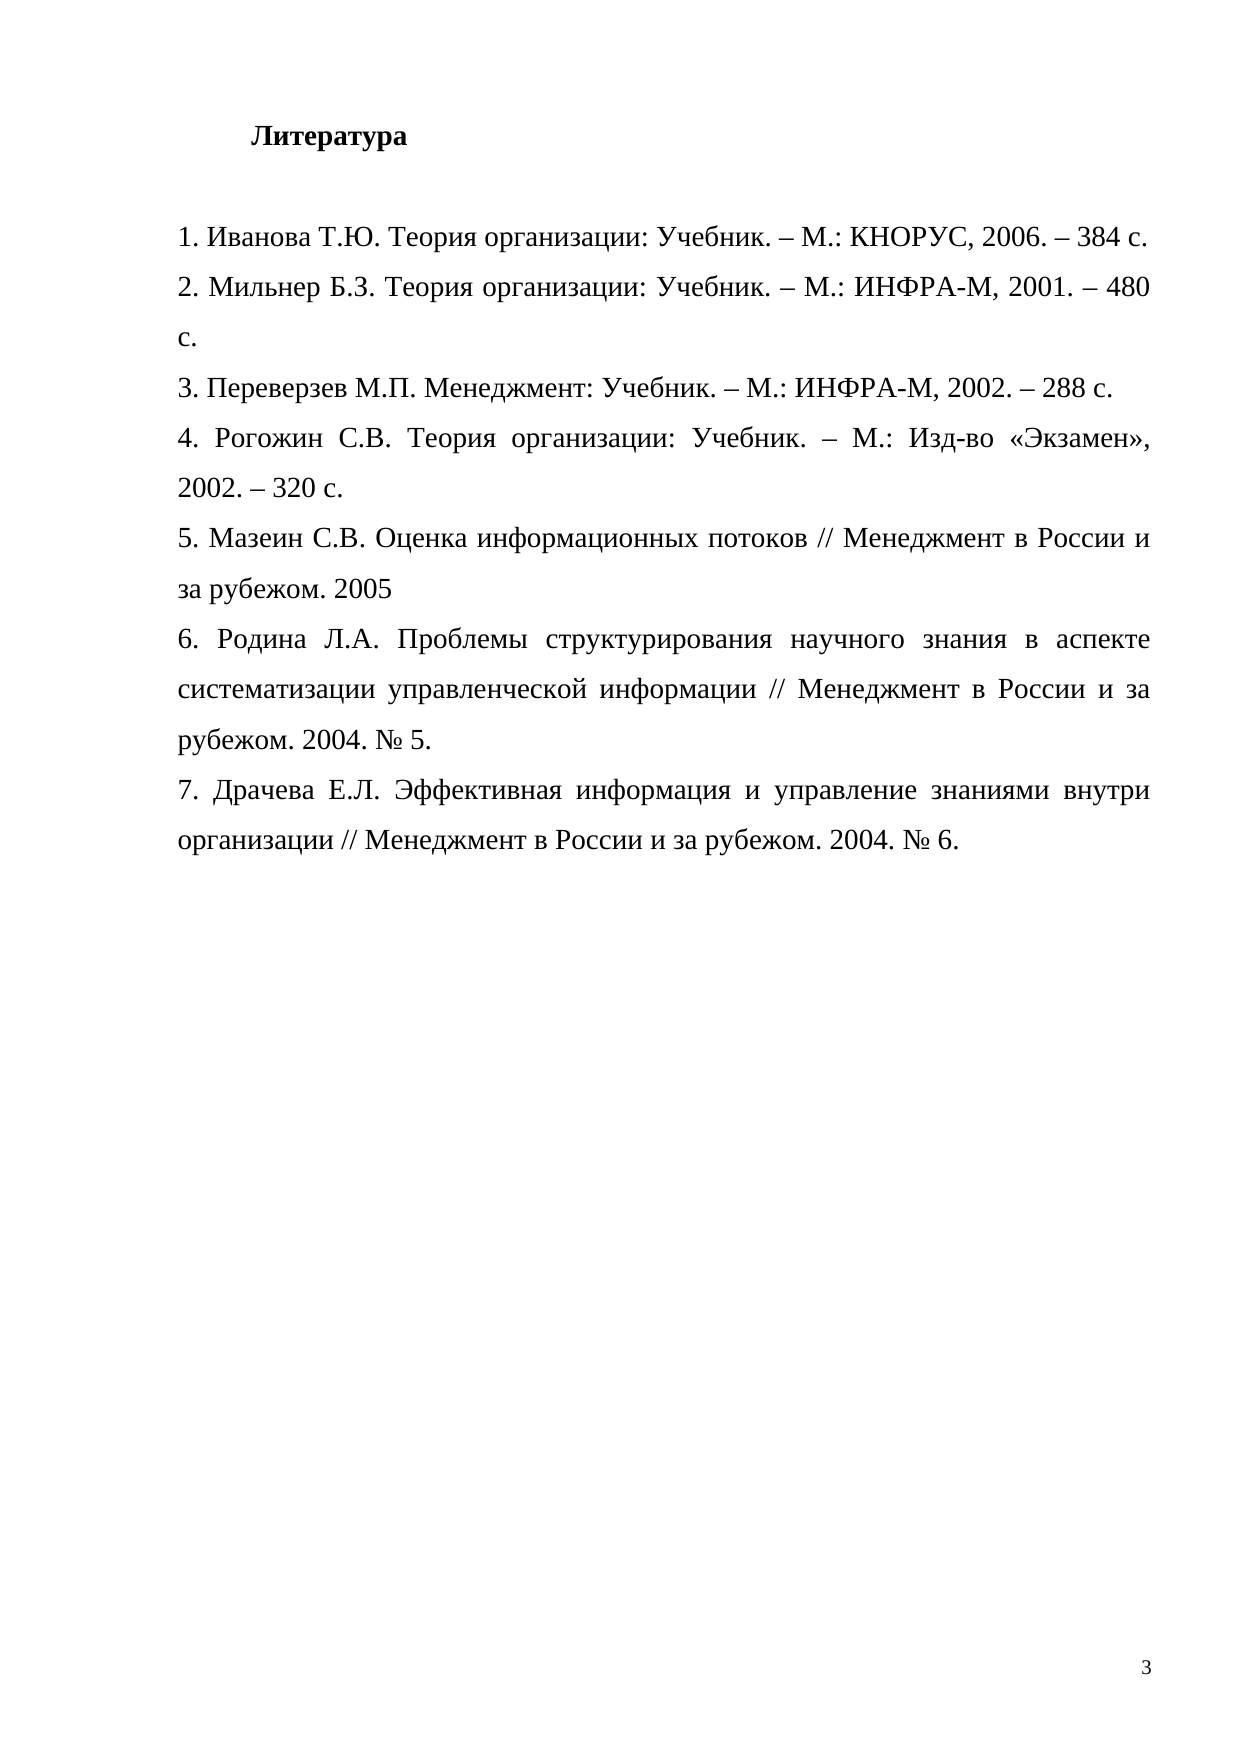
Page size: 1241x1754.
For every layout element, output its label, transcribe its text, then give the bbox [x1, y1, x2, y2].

text 5. Мазеин С.В. Оценка информационных потоков // Менеджмент в России и за рубежом. 2005 [177, 521, 1152, 604]
text 4. Рогожин С.В. Теория организации: Учебник. – М.: Изд-во «Экзамен», 2002. – 320 с. [177, 420, 1152, 504]
text 6. Родина Л.А. Проблемы структурирования научного знания в аспекте систематизации управленческой информации // Менеджмент в России и за рубежом. 2004. № 5. [177, 621, 1152, 755]
text 1. Иванова Т.Ю. Теория организации: Учебник. – М.: КНОРУС, 2006. – 384 с. [177, 219, 1152, 252]
text 2. Мильнер Б.З. Теория организации: Учебник. – М.: ИНФРА-М, 2001. – 480 с. [177, 269, 1152, 353]
text Литература [177, 118, 1152, 152]
text 7. Драчева Е.Л. Эффективная информация и управление знаниями внутри организации // Менеджмент в России и за рубежом. 2004. № 6. [177, 772, 1152, 856]
text 3. Переверзев М.П. Менеджмент: Учебник. – М.: ИНФРА-М, 2002. – 288 с. [177, 370, 1152, 403]
